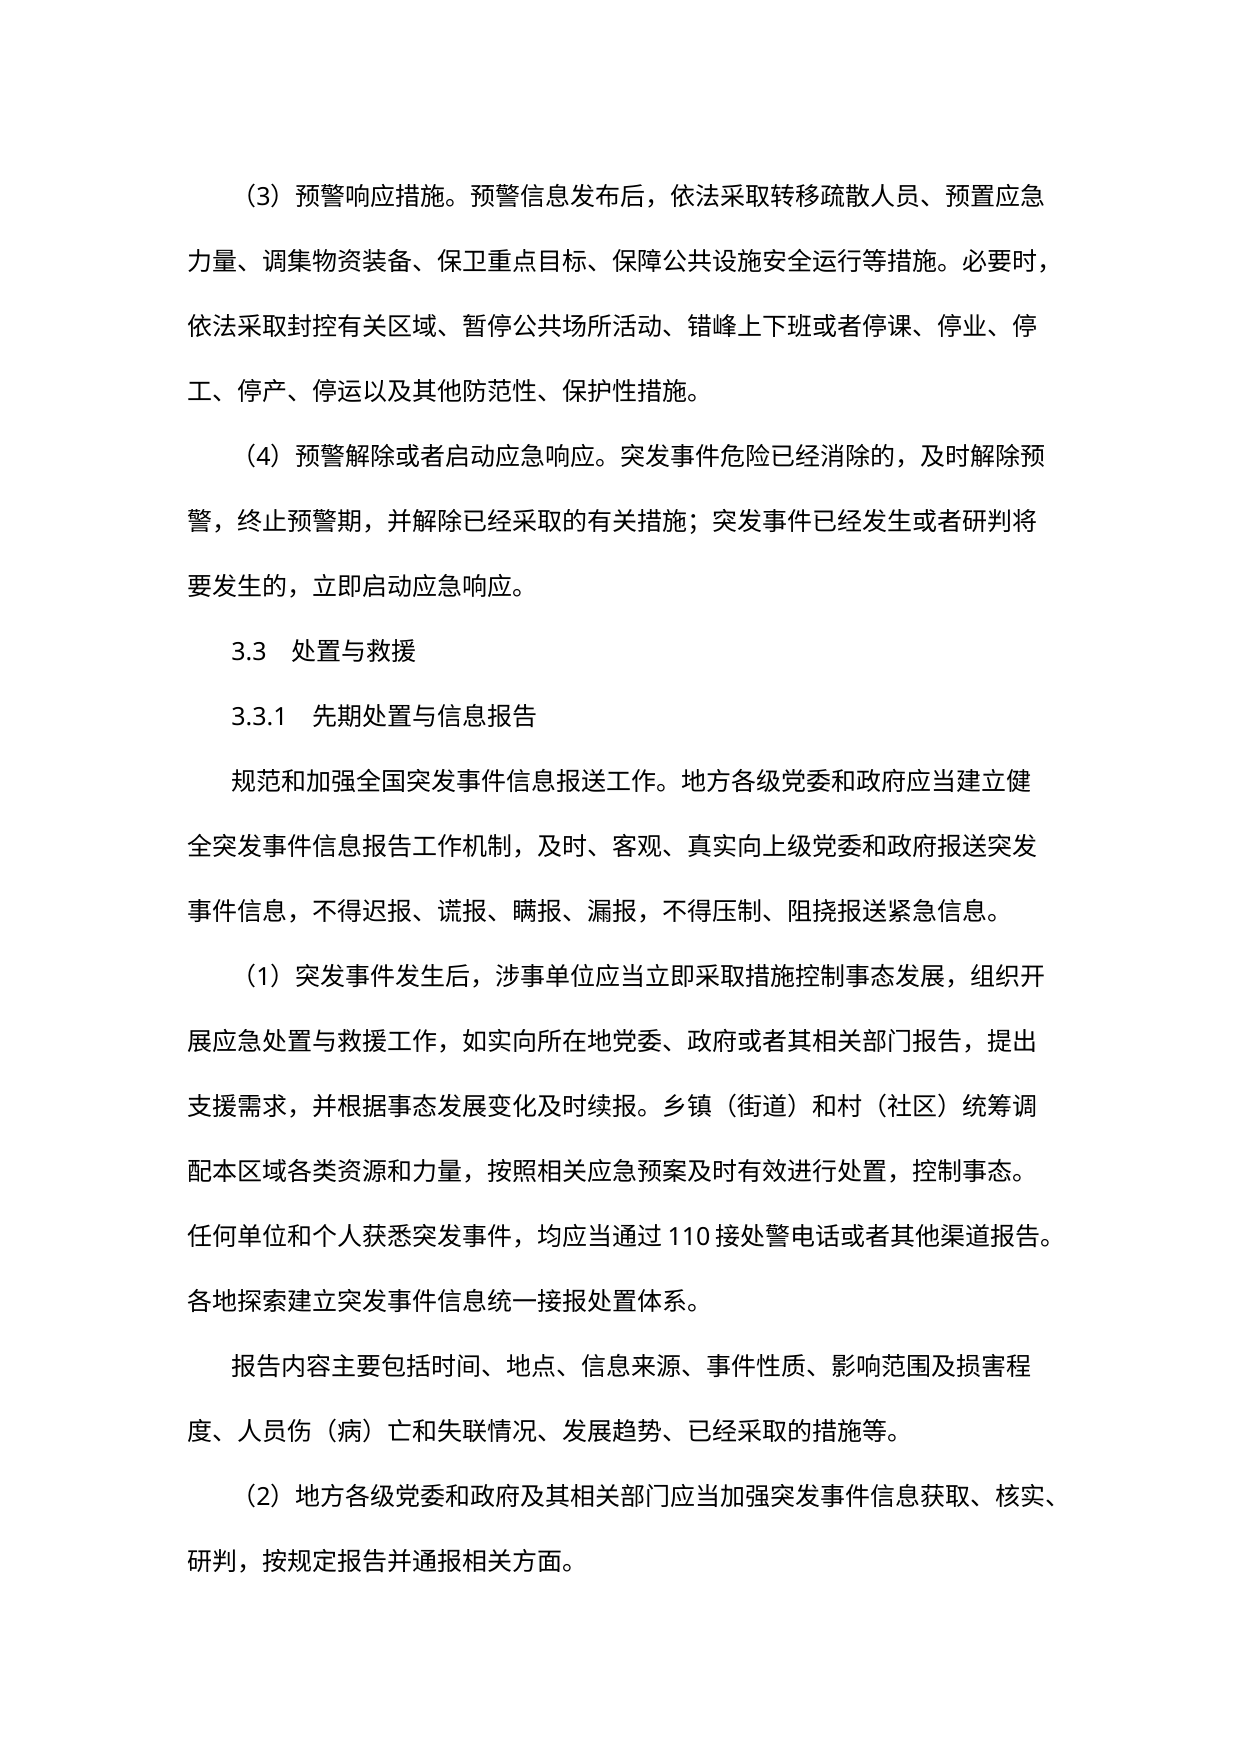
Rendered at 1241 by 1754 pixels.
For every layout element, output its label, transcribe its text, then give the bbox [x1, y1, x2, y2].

text （3）预警响应措施。预警信息发布后，依法采取转移疏散人员、预置应急力量、调集物资装备、保卫重点目标、保障公共设施安全运行等措施。必要时，依法采取封控有关区域、暂停公共场所活动、错峰上下班或者停课、停业、停工、停产、停运以及其他防范性、保护性措施。 [187, 162, 1053, 422]
text 3.3 处置与救援 [187, 617, 1053, 682]
text 规范和加强全国突发事件信息报送工作。地方各级党委和政府应当建立健全突发事件信息报告工作机制，及时、客观、真实向上级党委和政府报送突发事件信息，不得迟报、谎报、瞒报、漏报，不得压制、阻挠报送紧急信息。 [187, 747, 1053, 942]
text 报告内容主要包括时间、地点、信息来源、事件性质、影响范围及损害程度、人员伤（病）亡和失联情况、发展趋势、已经采取的措施等。 [187, 1332, 1053, 1462]
text （1）突发事件发生后，涉事单位应当立即采取措施控制事态发展，组织开展应急处置与救援工作，如实向所在地党委、政府或者其相关部门报告，提出支援需求，并根据事态发展变化及时续报。乡镇（街道）和村（社区）统筹调配本区域各类资源和力量，按照相关应急预案及时有效进行处置，控制事态。任何单位和个人获悉突发事件，均应当通过110接处警电话或者其他渠道报告。各地探索建立突发事件信息统一接报处置体系。 [187, 942, 1053, 1332]
text （4）预警解除或者启动应急响应。突发事件危险已经消除的，及时解除预警，终止预警期，并解除已经采取的有关措施；突发事件已经发生或者研判将要发生的，立即启动应急响应。 [187, 422, 1053, 617]
text （2）地方各级党委和政府及其相关部门应当加强突发事件信息获取、核实、研判，按规定报告并通报相关方面。 [187, 1462, 1053, 1592]
text 3.3.1 先期处置与信息报告 [187, 682, 1053, 747]
